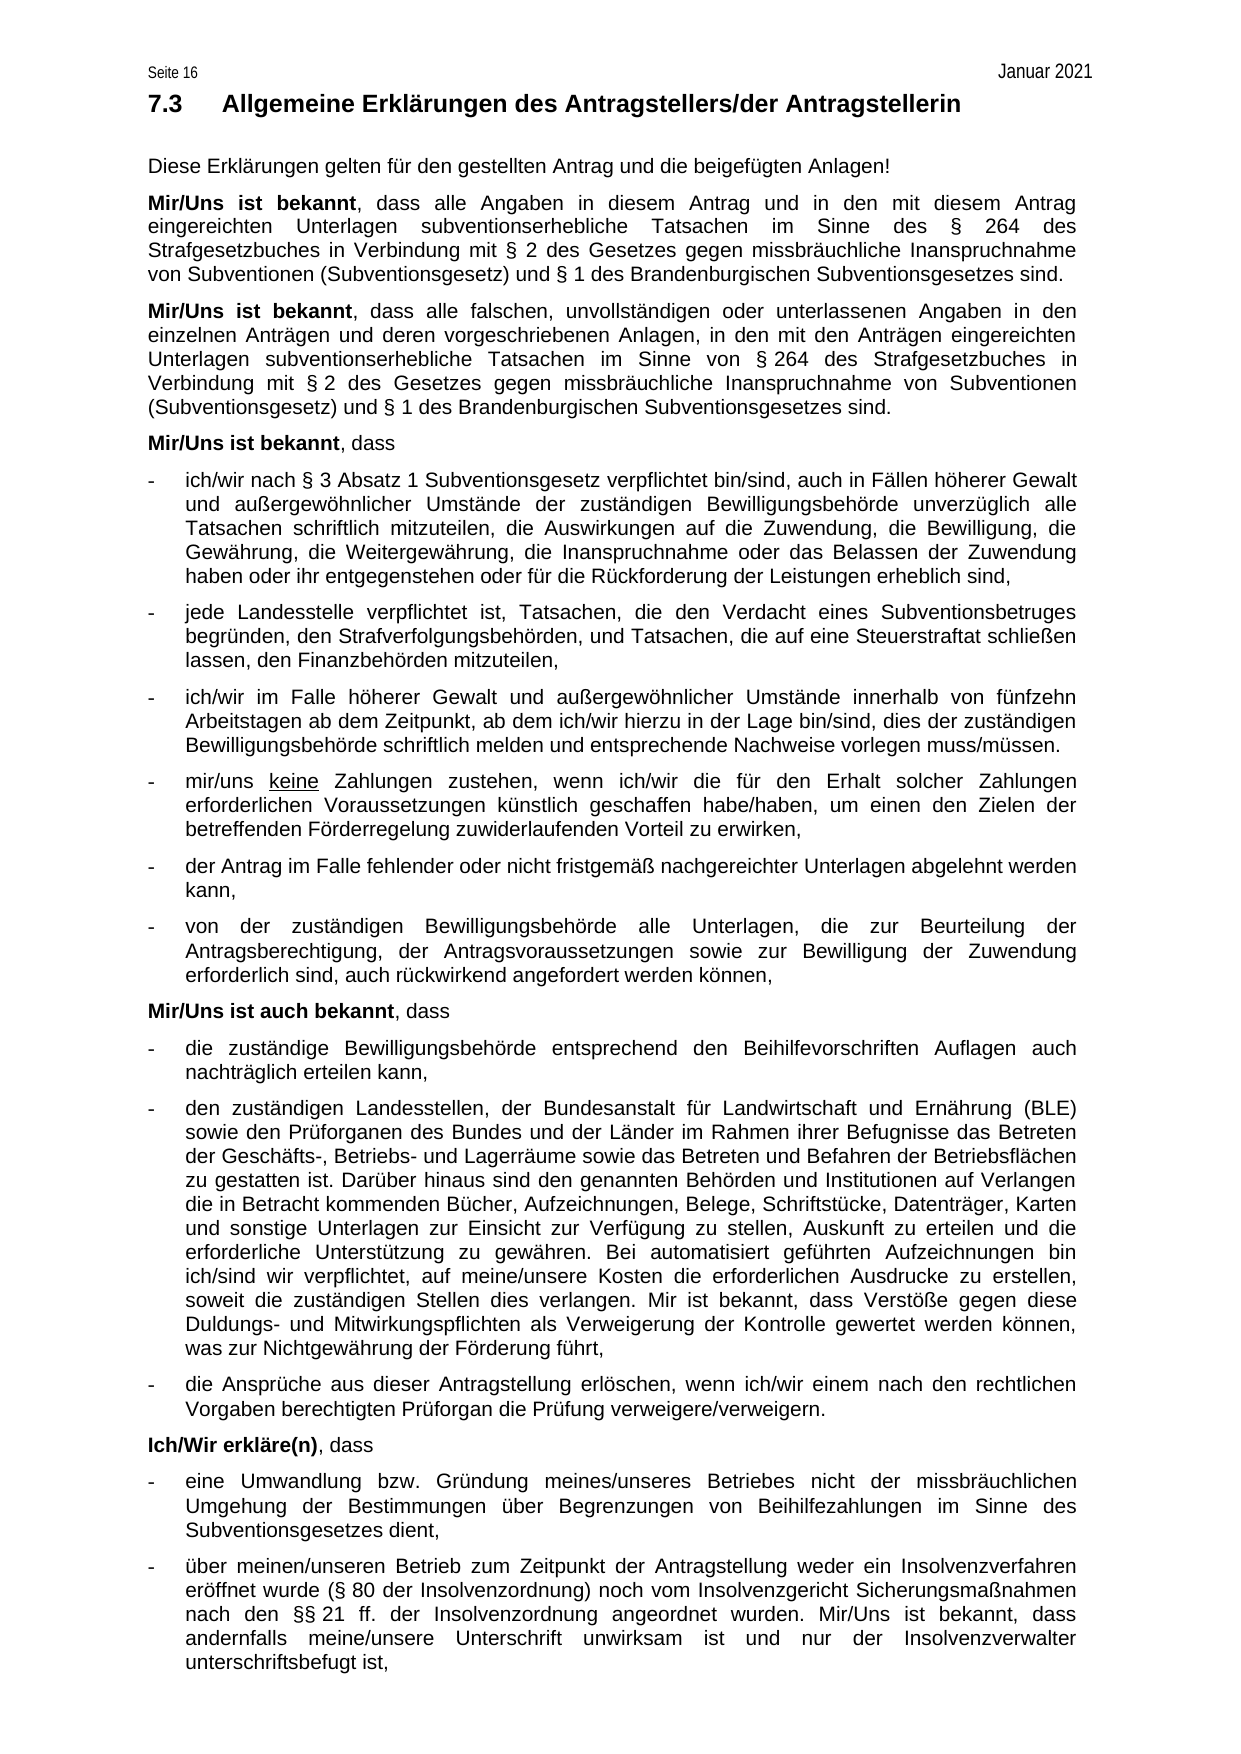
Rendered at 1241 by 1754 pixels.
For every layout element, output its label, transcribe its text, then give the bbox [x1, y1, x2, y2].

text Mir/Uns ist bekannt, dass alle Angaben in diesem Antrag und in den mit diesem Antrag eingereichten Unterlagen subventionserhebliche Tatsachen im Sinne des § 264 des Strafgesetzbuches in Verbindung mit § 2 des Gesetzes gegen missbräuchliche Inanspruchnahme von Subventionen (Subventionsgesetz) und § 1 des Brandenburgischen Subventionsgesetzes sind. [148, 190, 1078, 286]
list von der zuständigen Bewilligungsbehörde alle Unterlagen, die zur Beurteilung der Antragsberechtigung, der Antragsvoraussetzungen sowie zur Bewilligung der Zuwendung erforderlich sind, auch rückwirkend angefordert werden können, [148, 914, 1078, 986]
text Mir/Uns ist auch bekannt, dass [148, 999, 1078, 1023]
subtitle Allgemeine Erklärungen des Antragstellers/der Antragstellerin [148, 89, 1078, 117]
text Ich/Wir erkläre(n), dass [148, 1433, 1078, 1457]
list eine Umwandlung bzw. Gründung meines/unseres Betriebes nicht der missbräuchlichen Umgehung der Bestimmungen über Begrenzungen von Beihilfezahlungen im Sinne des Subventionsgesetzes dient, [148, 1469, 1078, 1541]
list ich/wir im Falle höherer Gewalt und außergewöhnlicher Umstände innerhalb von fünfzehn Arbeitstagen ab dem Zeitpunkt, ab dem ich/wir hierzu in der Lage bin/sind, dies der zuständigen Bewilligungsbehörde schriftlich melden und entsprechende Nachweise vorlegen muss/müssen. [148, 684, 1078, 757]
text Diese Erklärungen gelten für den gestellten Antrag und die beigefügten Anlagen! [148, 154, 1078, 178]
text Mir/Uns ist bekannt, dass [148, 431, 1078, 455]
text Mir/Uns ist bekannt, dass alle falschen, unvollständigen oder unterlassenen Angaben in den einzelnen Anträgen und deren vorgeschriebenen Anlagen, in den mit den Anträgen eingereichten Unterlagen subventionserhebliche Tatsachen im Sinne von § 264 des Strafgesetzbuches in Verbindung mit § 2 des Gesetzes gegen missbräuchliche Inanspruchnahme von Subventionen (Subventionsgesetz) und § 1 des Brandenburgischen Subventionsgesetzes sind. [148, 299, 1078, 418]
list ich/wir nach § 3 Absatz 1 Subventionsgesetz verpflichtet bin/sind, auch in Fällen höherer Gewalt und außergewöhnlicher Umstände der zuständigen Bewilligungsbehörde unverzüglich alle Tatsachen schriftlich mitzuteilen, die Auswirkungen auf die Zuwendung, die Bewilligung, die Gewährung, die Weitergewährung, die Inanspruchnahme oder das Belassen der Zuwendung haben oder ihr entgegenstehen oder für die Rückforderung der Leistungen erheblich sind, [148, 467, 1078, 587]
list den zuständigen Landesstellen, der Bundesanstalt für Landwirtschaft und Ernährung (BLE) sowie den Prüforganen des Bundes und der Länder im Rahmen ihrer Befugnisse das Betreten der Geschäfts-, Betriebs- und Lagerräume sowie das Betreten und Befahren der Betriebsflächen zu gestatten ist. Darüber hinaus sind den genannten Behörden und Institutionen auf Verlangen die in Betracht kommenden Bücher, Aufzeichnungen, Belege, Schriftstücke, Datenträger, Karten und sonstige Unterlagen zur Einsicht zur Verfügung zu stellen, Auskunft zu erteilen und die erforderliche Unterstützung zu gewähren. Bei automatisiert geführten Aufzeichnungen bin ich/sind wir verpflichtet, auf meine/unsere Kosten die erforderlichen Ausdrucke zu erstellen, soweit die zuständigen Stellen dies verlangen. Mir ist bekannt, dass Verstöße gegen diese Duldungs- und Mitwirkungspflichten als Verweigerung der Kontrolle gewertet werden können, was zur Nichtgewährung der Förderung führt, [148, 1096, 1078, 1360]
list mir/uns keine Zahlungen zustehen, wenn ich/wir die für den Erhalt solcher Zahlungen erforderlichen Voraussetzungen künstlich geschaffen habe/haben, um einen den Zielen der betreffenden Förderregelung zuwiderlaufenden Vorteil zu erwirken, [148, 769, 1078, 841]
list über meinen/unseren Betrieb zum Zeitpunkt der Antragstellung weder ein Insolvenzverfahren eröffnet wurde (§ 80 der Insolvenzordnung) noch vom Insolvenzgericht Sicherungsmaßnahmen nach den §§ 21 ff. der Insolvenzordnung angeordnet wurden. Mir/Uns ist bekannt, dass andernfalls meine/unsere Unterschrift unwirksam ist und nur der Insolvenzverwalter unterschriftsbefugt ist, [148, 1554, 1078, 1674]
list die zuständige Bewilligungsbehörde entsprechend den Beihilfevorschriften Auflagen auch nachträglich erteilen kann, [148, 1035, 1078, 1083]
list der Antrag im Falle fehlender oder nicht fristgemäß nachgereichter Unterlagen abgelehnt werden kann, [148, 854, 1078, 902]
list jede Landesstelle verpflichtet ist, Tatsachen, die den Verdacht eines Subventionsbetruges begründen, den Strafverfolgungsbehörden, und Tatsachen, die auf eine Steuerstraftat schließen lassen, den Finanzbehörden mitzuteilen, [148, 600, 1078, 672]
list die Ansprüche aus dieser Antragstellung erlöschen, wenn ich/wir einem nach den rechtlichen Vorgaben berechtigten Prüforgan die Prüfung verweigere/verweigern. [148, 1372, 1078, 1420]
